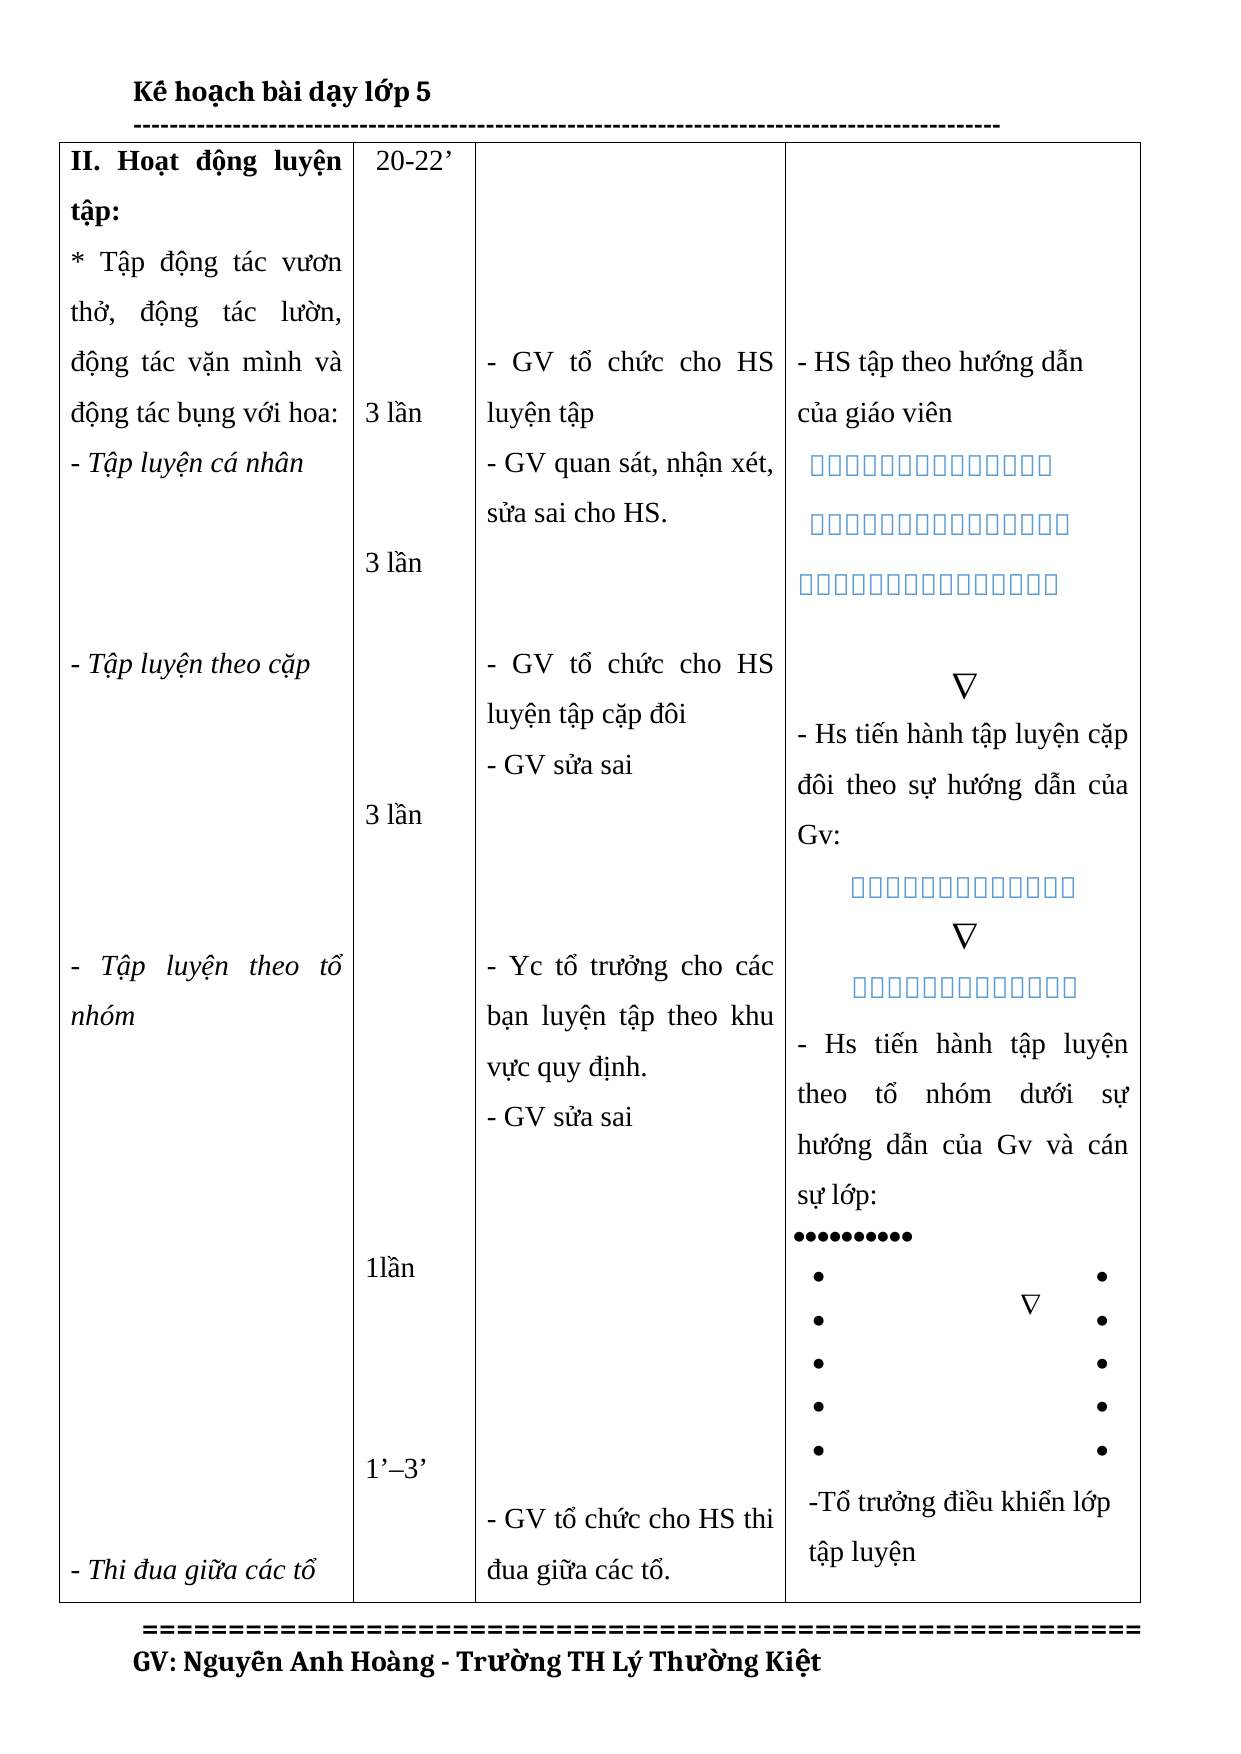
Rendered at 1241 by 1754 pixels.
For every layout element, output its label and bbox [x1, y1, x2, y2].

table_cell [786, 143, 1140, 1602]
table_cell [60, 143, 353, 1602]
picture [905, 1500, 983, 1575]
table_cell [354, 143, 475, 1602]
table_cell [476, 143, 785, 1602]
